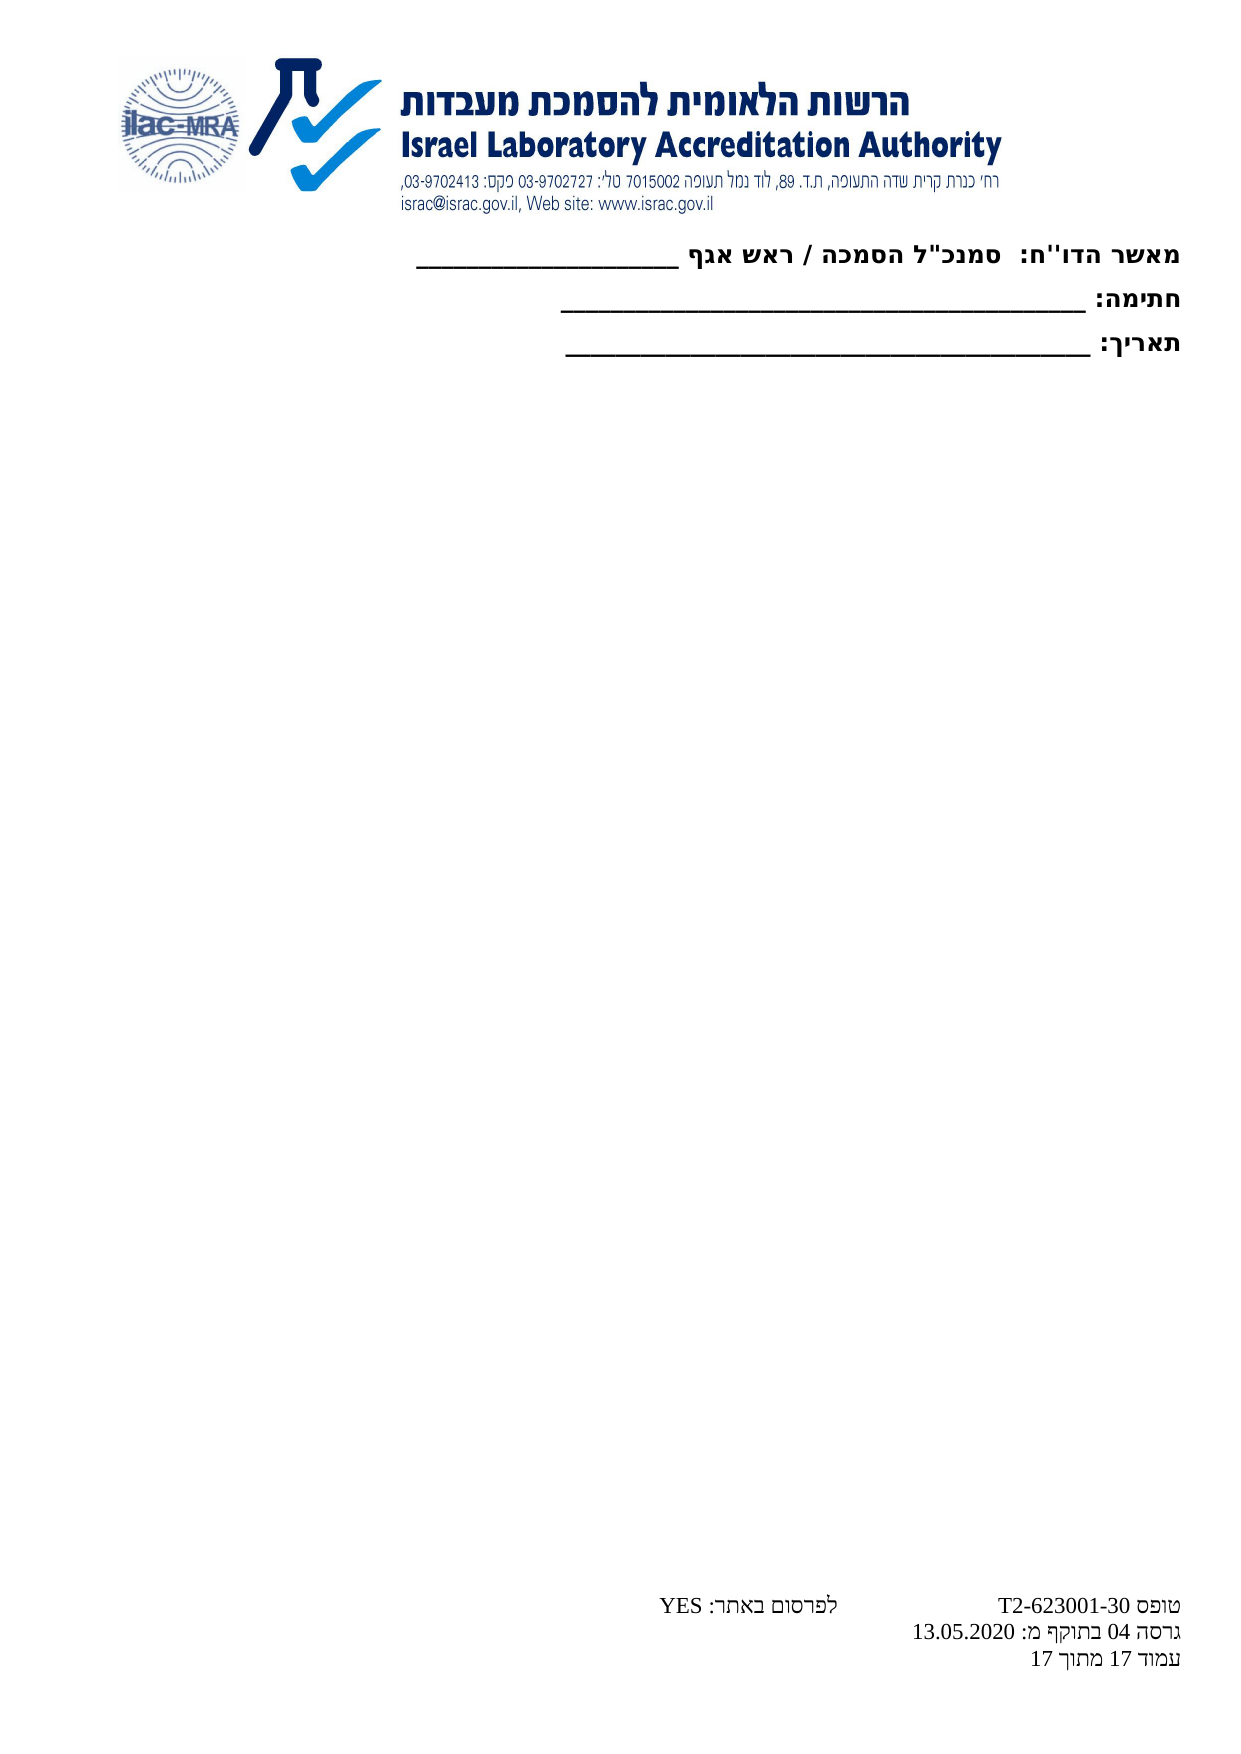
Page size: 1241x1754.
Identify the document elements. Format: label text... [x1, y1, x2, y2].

picture [118, 55, 1002, 214]
text מאשר הדו''ח: סמנכ"ל הסמכה / ראש אגף _____________________ [118, 240, 1181, 269]
text תאריך: [118, 328, 1181, 357]
text חתימה: __________________________________________ [118, 284, 1181, 313]
